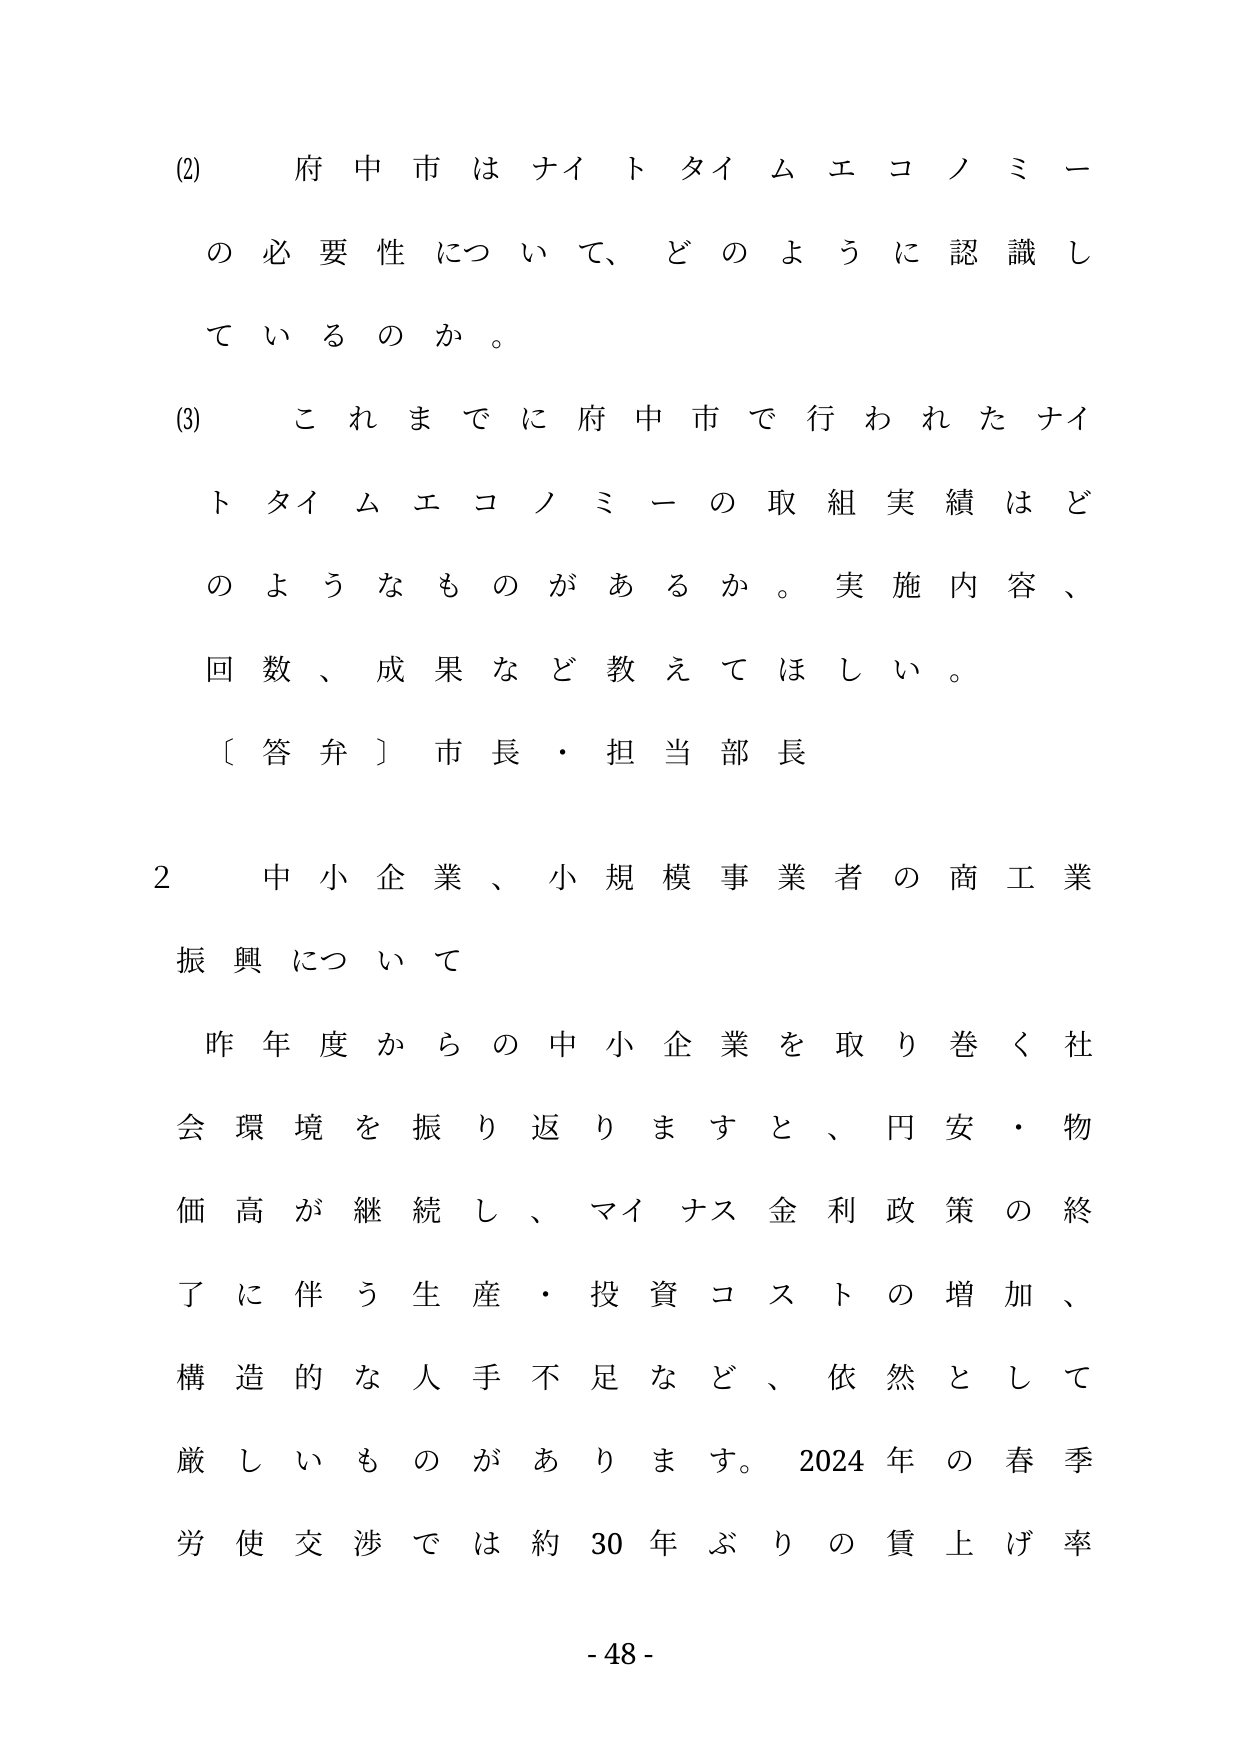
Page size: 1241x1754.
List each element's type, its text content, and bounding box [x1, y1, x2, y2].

text 〔答弁〕市長・担当部長 [176, 709, 1122, 792]
text (2) 府中市はナイトタイムエコノミーの必要性について、どのように認識しているのか。 [176, 126, 1121, 376]
text ２ 中小企業、小規模事業者の商工業振興について [147, 834, 1121, 1001]
text (3) これまでに府中市で行われたナイトタイムエコノミーの取組実績はどのようなものがあるか。実施内容、回数、成果など教えてほしい。 [176, 376, 1121, 709]
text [176, 1001, 1121, 1584]
